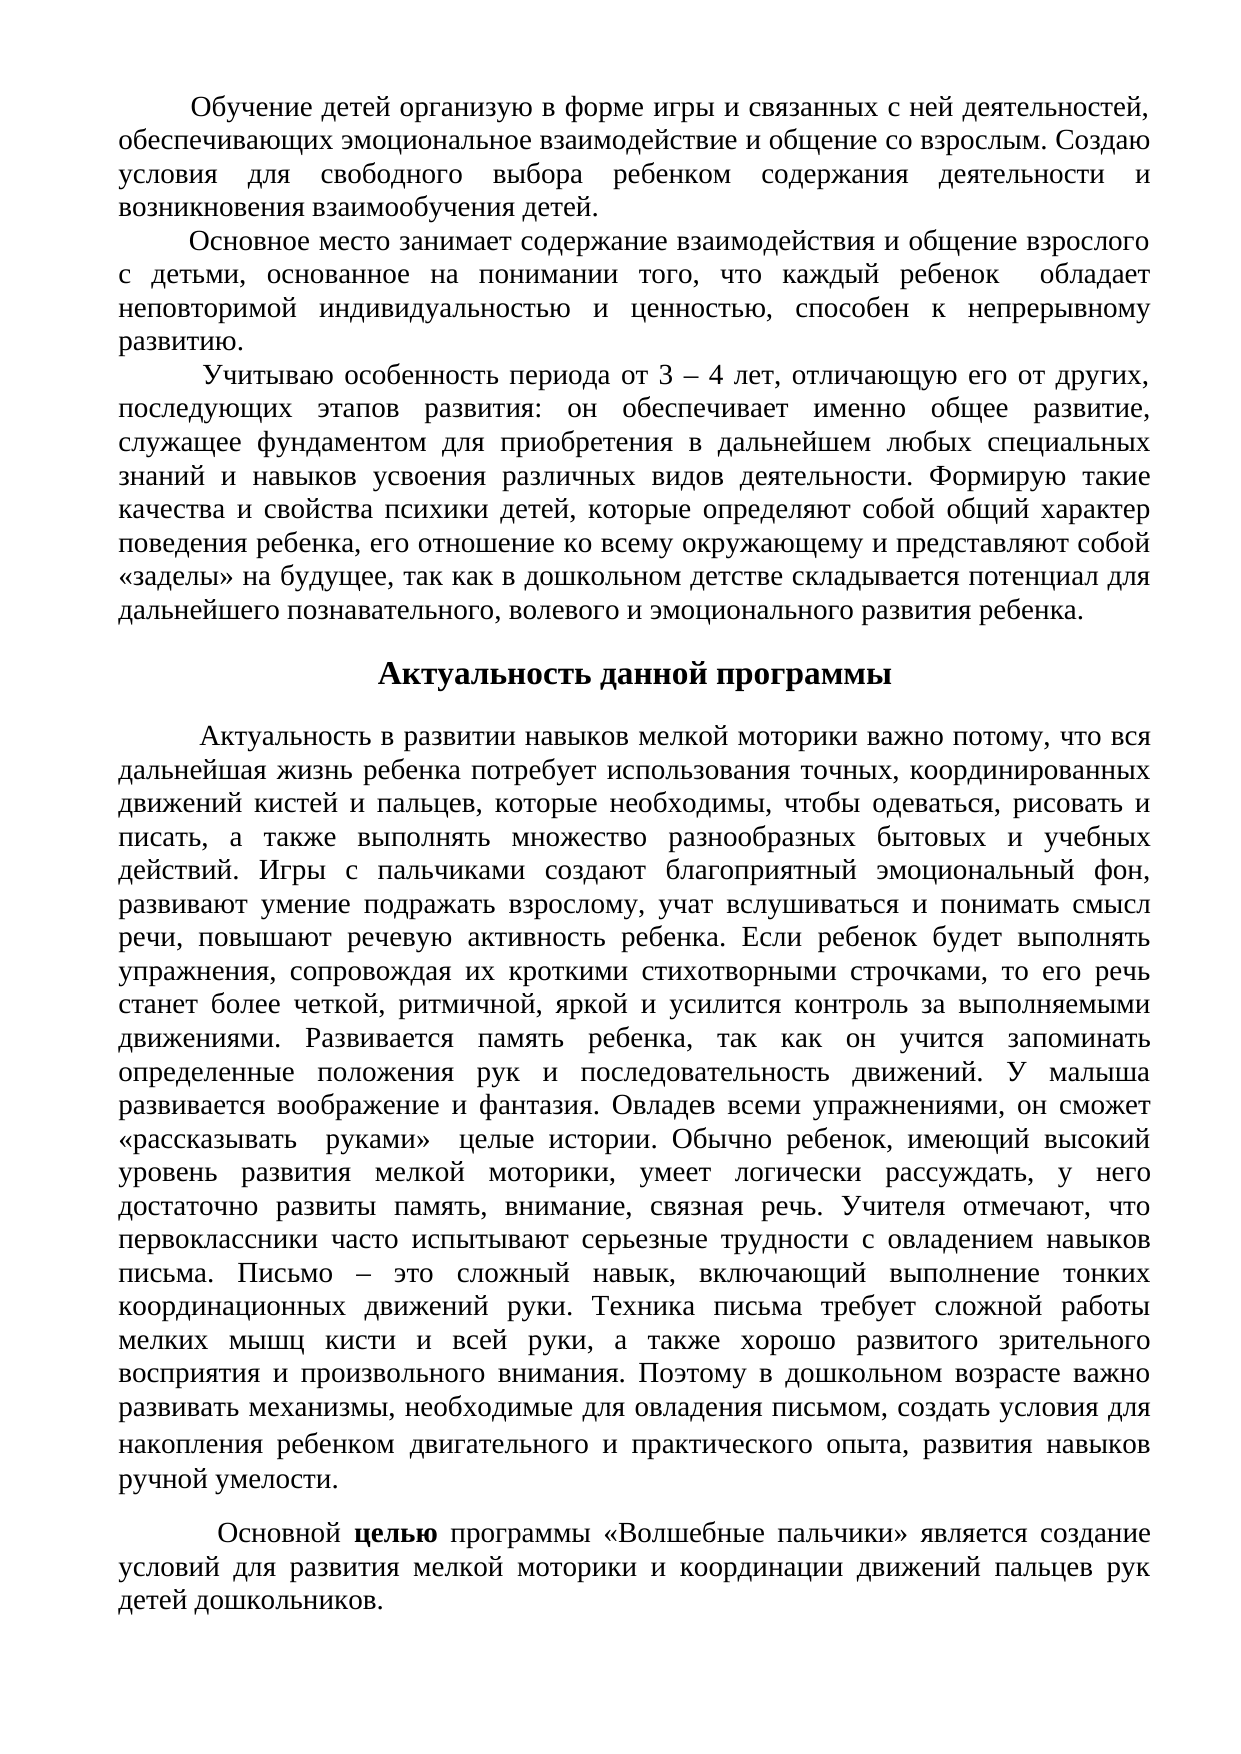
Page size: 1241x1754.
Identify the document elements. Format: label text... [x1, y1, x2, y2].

text Основной целью программы «Волшебные пальчики» является создание условий для развития мелкой моторики и координации движений пальцев рук детей дошкольников. [118, 1515, 1152, 1616]
text Актуальность в развитии навыков мелкой моторики важно потому, что вся дальнейшая жизнь ребенка потребует использования точных, координированных движений кистей и пальцев, которые необходимы, чтобы одеваться, рисовать и писать, а также выполнять множество разнообразных бытовых и учебных действий. Игры с пальчиками создают благоприятный эмоциональный фон, развивают умение подражать взрослому, учат вслушиваться и понимать смысл речи, повышают речевую активность ребенка. Если ребенок будет выполнять упражнения, сопровождая их кроткими стихотворными строчками, то его речь станет более четкой, ритмичной, яркой и усилится контроль за выполняемыми движениями. Развивается память ребенка, так как он учится запоминать определенные положения рук и последовательность движений. У малыша развивается воображение и фантазия. Овладев всеми упражнениями, он сможет «рассказывать руками» целые истории. Обычно ребенок, имеющий высокий уровень развития мелкой моторики, умеет логически рассуждать, у него достаточно развиты память, внимание, связная речь. Учителя отмечают, что первоклассники часто испытывают серьезные трудности с овладением навыков письма. Письмо – это сложный навык, включающий выполнение тонких координационных движений руки. Техника письма требует сложной работы мелких мышц кисти и всей руки, а также хорошо развитого зрительного восприятия и произвольного внимания. Поэтому в дошкольном возрасте важно развивать механизмы, необходимые для овладения письмом, создать условия для накопления ребенком двигательного и практического опыта, развития навыков ручной умелости. [118, 718, 1152, 1494]
text Актуальность данной программы [118, 653, 1152, 692]
text Учитываю особенность периода от 3 – 4 лет, отличающую его от других, последующих этапов развития: он обеспечивает именно общее развитие, служащее фундаментом для приобретения в дальнейшем любых специальных знаний и навыков усвоения различных видов деятельности. Формирую такие качества и свойства психики детей, которые определяют собой общий характер поведения ребенка, его отношение ко всему окружающему и представляют собой «заделы» на будущее, так как в дошкольном детстве складывается потенциал для дальнейшего познавательного, волевого и эмоционального развития ребенка. [118, 357, 1152, 625]
text Обучение детей организую в форме игры и связанных с ней деятельностей, обеспечивающих эмоциональное взаимодействие и общение со взрослым. Создаю условия для свободного выбора ребенком содержания деятельности и возникновения взаимообучения детей. [118, 89, 1152, 223]
text Основное место занимает содержание взаимодействия и общение взрослого с детьми, основанное на понимании того, что каждый ребенок обладает неповторимой индивидуальностью и ценностью, способен к непрерывному развитию. [118, 223, 1152, 357]
